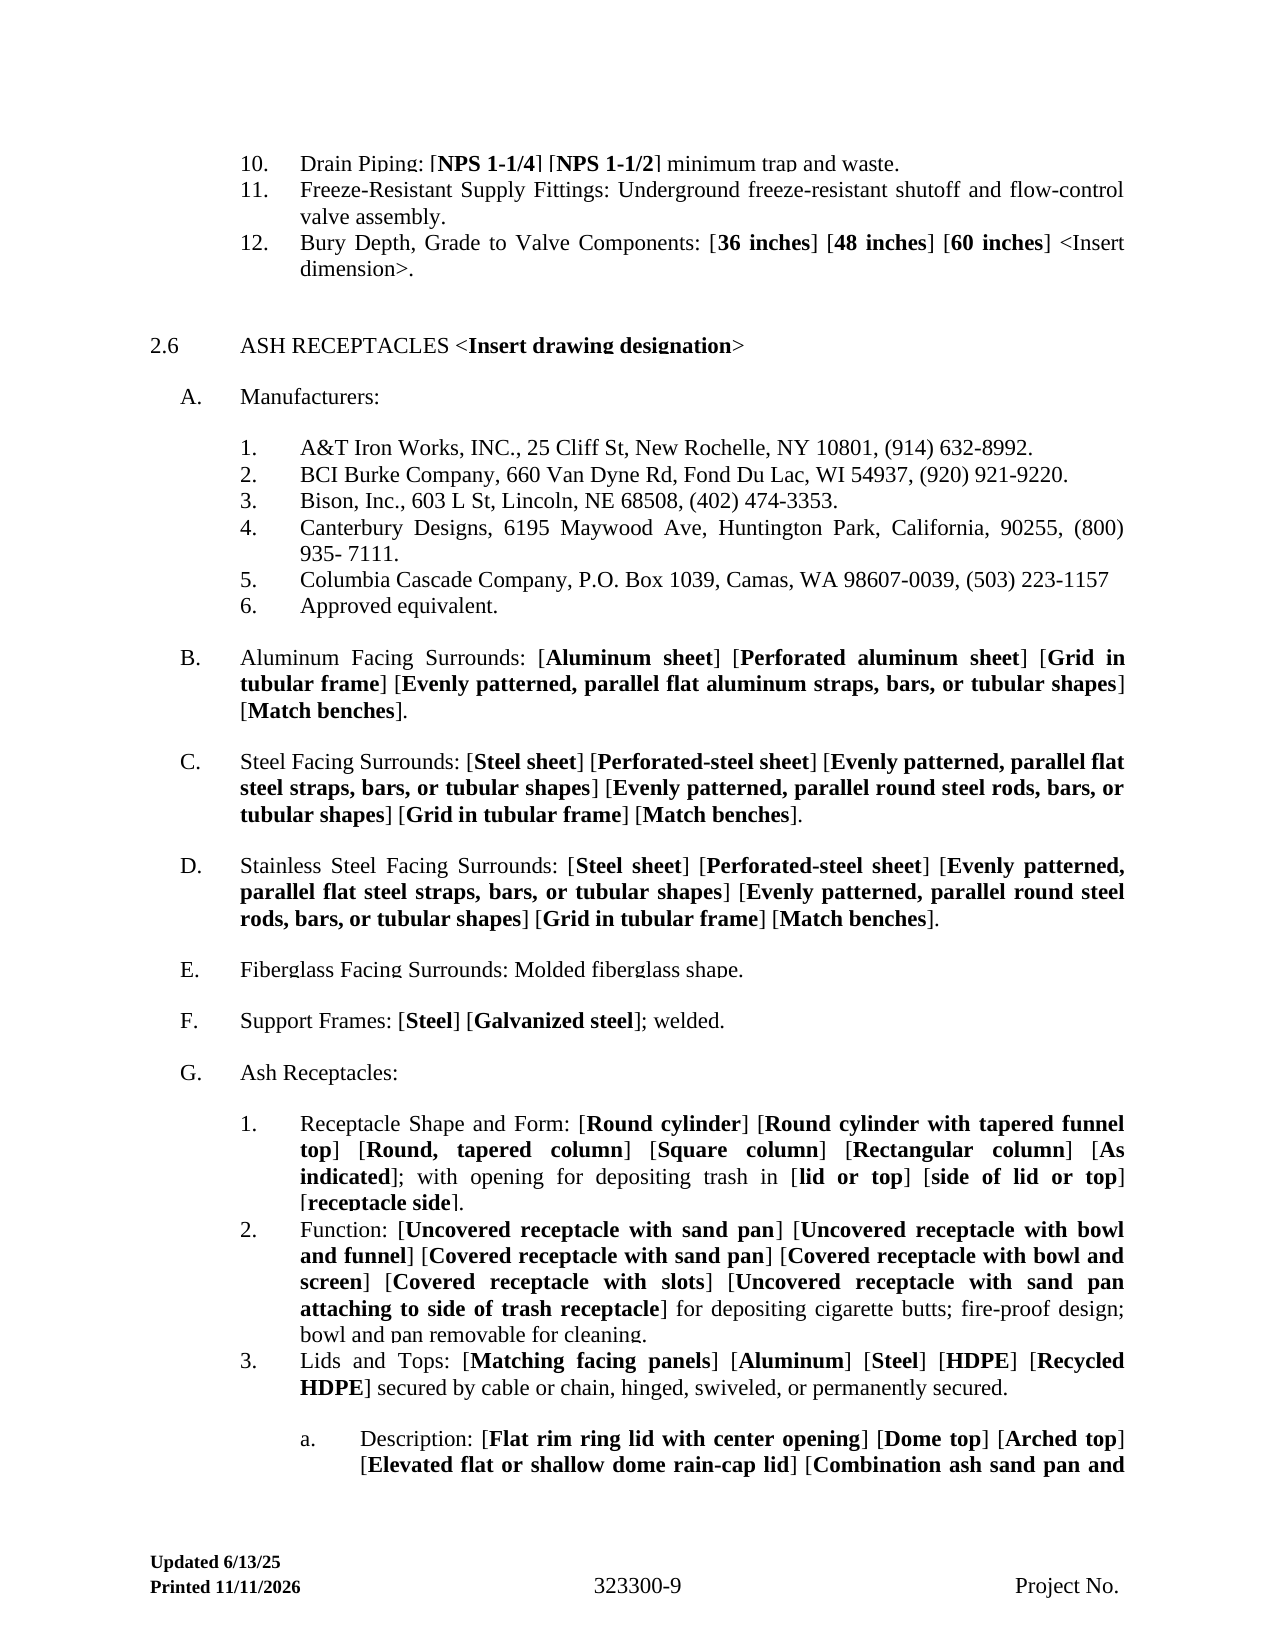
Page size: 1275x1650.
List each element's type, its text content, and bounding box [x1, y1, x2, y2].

text Support Frames: [Steel] [Galvanized steel]; welded. [180, 1007, 1125, 1034]
text Canterbury Designs, 6195 Maywood Ave, Huntington Park, California, 90255, (800) 935- 7111. [240, 513, 1125, 566]
text Freeze-Resistant Supply Fittings: Underground freeze-resistant shutoff and flow-control valve assembly. [240, 176, 1125, 229]
text Ash Receptacles: [180, 1059, 1125, 1085]
text A&T Iron Works, INC., 25 Cliff St, New Rochelle, NY 10801, (914) 632-8992. [240, 434, 1125, 461]
text Function: [Uncovered receptacle with sand pan] [Uncovered receptacle with bowl and funnel] [Covered receptacle with sand pan] [Covered receptacle with bowl and screen] [Covered receptacle with slots] [Uncovered receptacle with sand pan attaching to side of trash receptacle] for depositing cigarette butts; fire-proof design; bowl and pan removable for cleaning. [240, 1216, 1125, 1343]
text Lids and Tops: [Matching facing panels] [Aluminum] [Steel] [HDPE] [Recycled HDPE] secured by cable or chain, hinged, swiveled, or permanently secured. [240, 1347, 1125, 1400]
text Fiberglass Facing Surrounds: Molded fiberglass shape. [180, 956, 1125, 978]
text ASH RECEPTACLES <Insert drawing designation> [150, 332, 1125, 354]
text Manufacturers: [180, 383, 1125, 409]
text Steel Facing Surrounds: [Steel sheet] [Perforated-steel sheet] [Evenly patterned, parallel flat steel straps, bars, or tubular shapes] [Evenly patterned, parallel round steel rods, bars, or tubular shapes] [Grid in tubular frame] [Match benches]. [180, 748, 1125, 827]
text Drain Piping: [NPS 1-1/4] [NPS 1-1/2] minimum trap and waste. [240, 150, 1125, 172]
text Receptacle Shape and Form: [Round cylinder] [Round cylinder with tapered funnel top] [Round, tapered column] [Square column] [Rectangular column] [As indicated]; with opening for depositing trash in [lid or top] [side of lid or top] [receptacle side]. [240, 1110, 1125, 1211]
text Approved equivalent. [240, 593, 1125, 619]
text Aluminum Facing Surrounds: [Aluminum sheet] [Perforated aluminum sheet] [Grid in tubular frame] [Evenly patterned, parallel flat aluminum straps, bars, or tubular shapes] [Match benches]. [180, 644, 1125, 723]
text Columbia Cascade Company, P.O. Box 1039, Camas, WA 98607-0039, (503) 223-1157 [240, 566, 1125, 593]
text Bison, Inc., 603 L St, Lincoln, NE 68508, (402) 474-3353. [240, 487, 1125, 513]
text BCI Burke Company, 660 Van Dyne Rd, Fond Du Lac, WI 54937, (920) 921-9220. [240, 461, 1125, 487]
text Bury Depth, Grade to Valve Components: [36 inches] [48 inches] [60 inches] <Insert dimension>. [240, 229, 1125, 282]
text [300, 1425, 1125, 1478]
text Stainless Steel Facing Surrounds: [Steel sheet] [Perforated-steel sheet] [Evenly patterned, parallel flat steel straps, bars, or tubular shapes] [Evenly patterned, parallel round steel rods, bars, or tubular shapes] [Grid in tubular frame] [Match benches]. [180, 852, 1125, 931]
